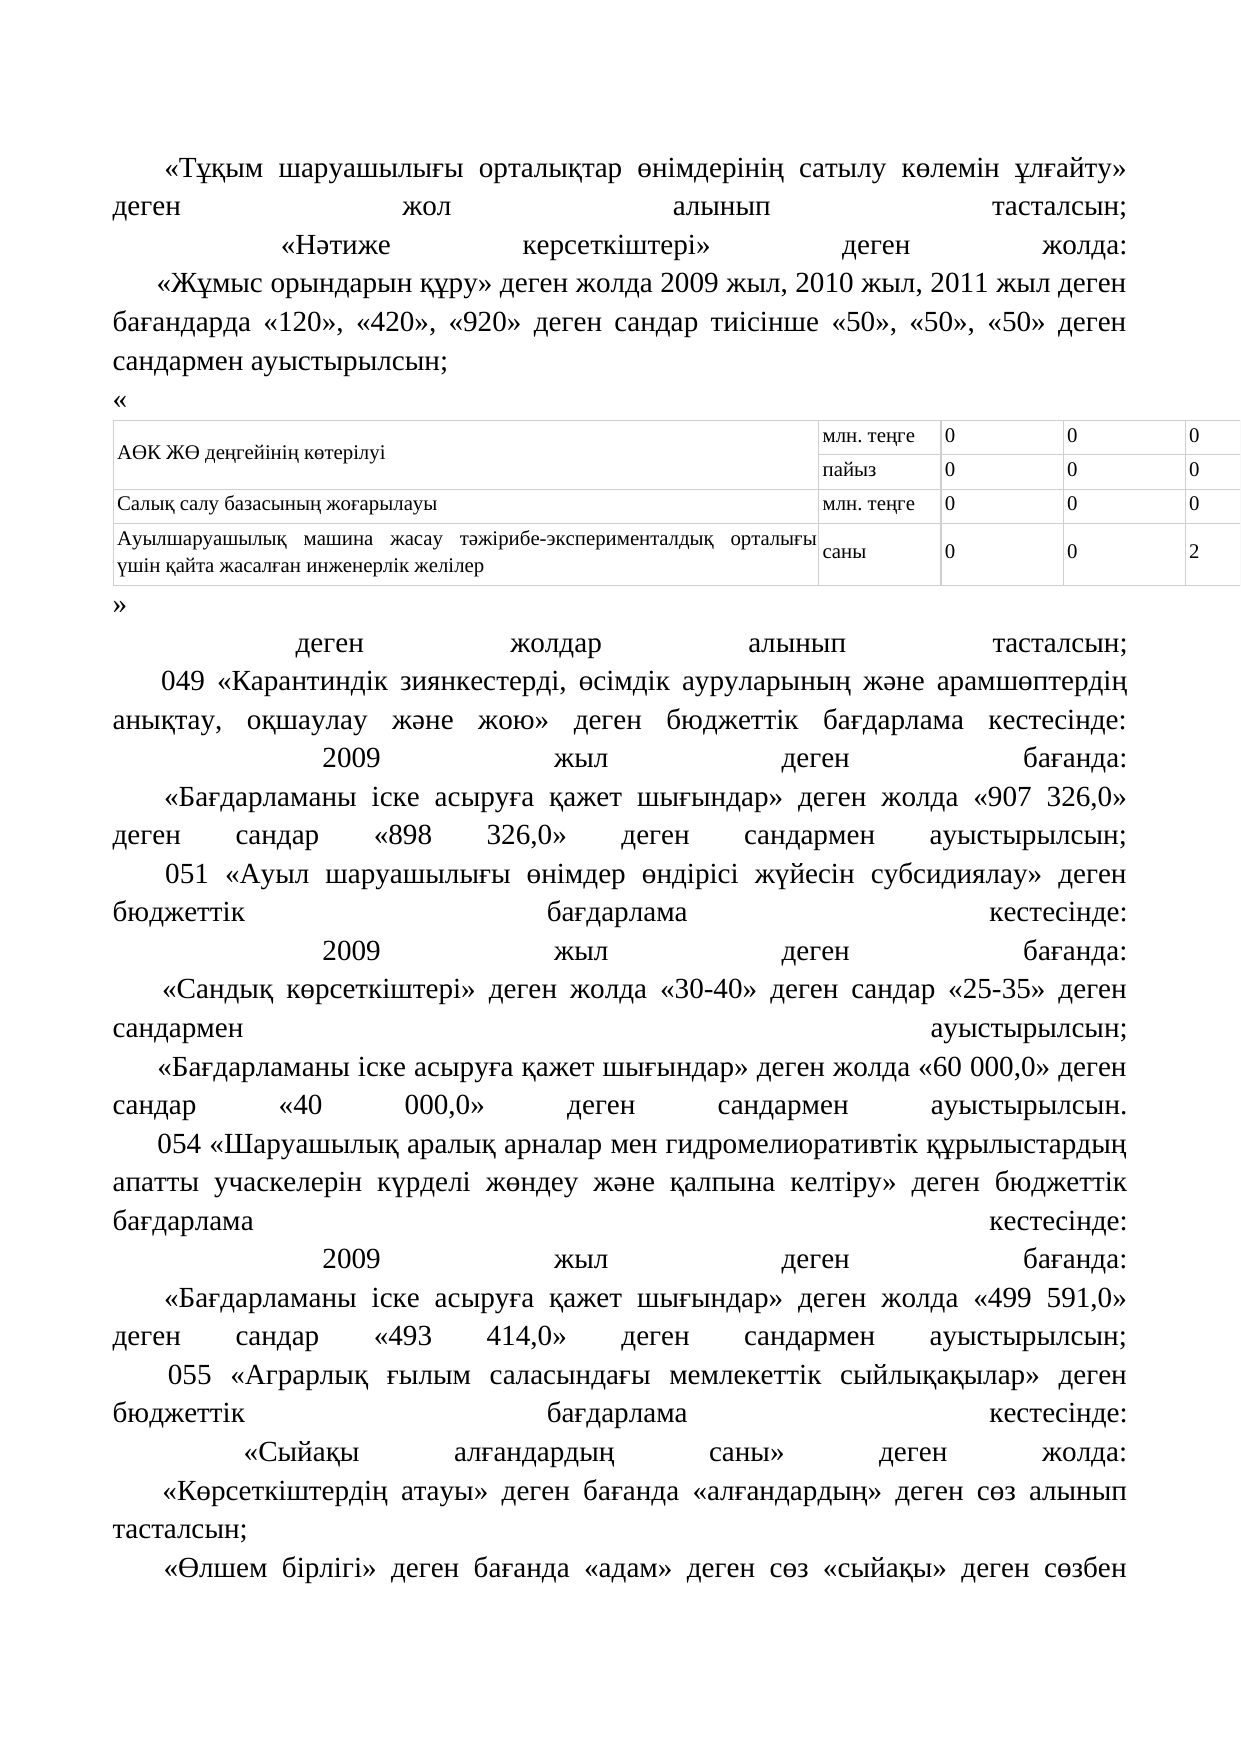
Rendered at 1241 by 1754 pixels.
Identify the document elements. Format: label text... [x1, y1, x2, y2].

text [112, 625, 1128, 1583]
table_header 0 [942, 421, 1063, 454]
table_cell 0 [942, 490, 1063, 523]
table_header млн. теңге [819, 421, 940, 454]
table_header 0 [1186, 421, 1240, 454]
table_header АӨК ЖӨ деңгейінің көтерілуі [114, 421, 818, 488]
table_cell 0 [1186, 455, 1240, 488]
table_cell 0 [1064, 490, 1185, 523]
table_cell 0 [942, 455, 1063, 488]
table_cell Салық салу базасының жоғарылауы [114, 490, 818, 523]
text « [112, 381, 1128, 415]
table_cell 0 [942, 524, 1063, 585]
table_cell 0 [1186, 490, 1240, 523]
table_cell саны [819, 524, 940, 585]
text «Тұқым шаруашылығы орталықтар өнімдерінің сатылу көлемін ұлғайту» деген жол алынып тасталсын; «Нәтиже керсеткіштері» деген жолда: «Жұмыс орындарын құру» деген жолда 2009 жыл, 2010 жыл, 2011 жыл деген бағандарда «120», «420», «920» деген сандар тиісінше «50», «50», «50» деген сандармен ауыстырылсын; [112, 150, 1128, 376]
table_cell 0 [1064, 524, 1185, 585]
table_cell 2 [1186, 524, 1240, 585]
table_cell млн. теңге [819, 490, 940, 523]
table_cell Ауылшаруашылық машина жасау тәжірибе-эксперименталдық орталығы үшін қайта жасалған инженерлік желілер [114, 524, 818, 585]
table_header 0 [1064, 421, 1185, 454]
table_cell пайыз [819, 455, 940, 488]
text » [112, 586, 1128, 620]
table_cell 0 [1064, 455, 1185, 488]
